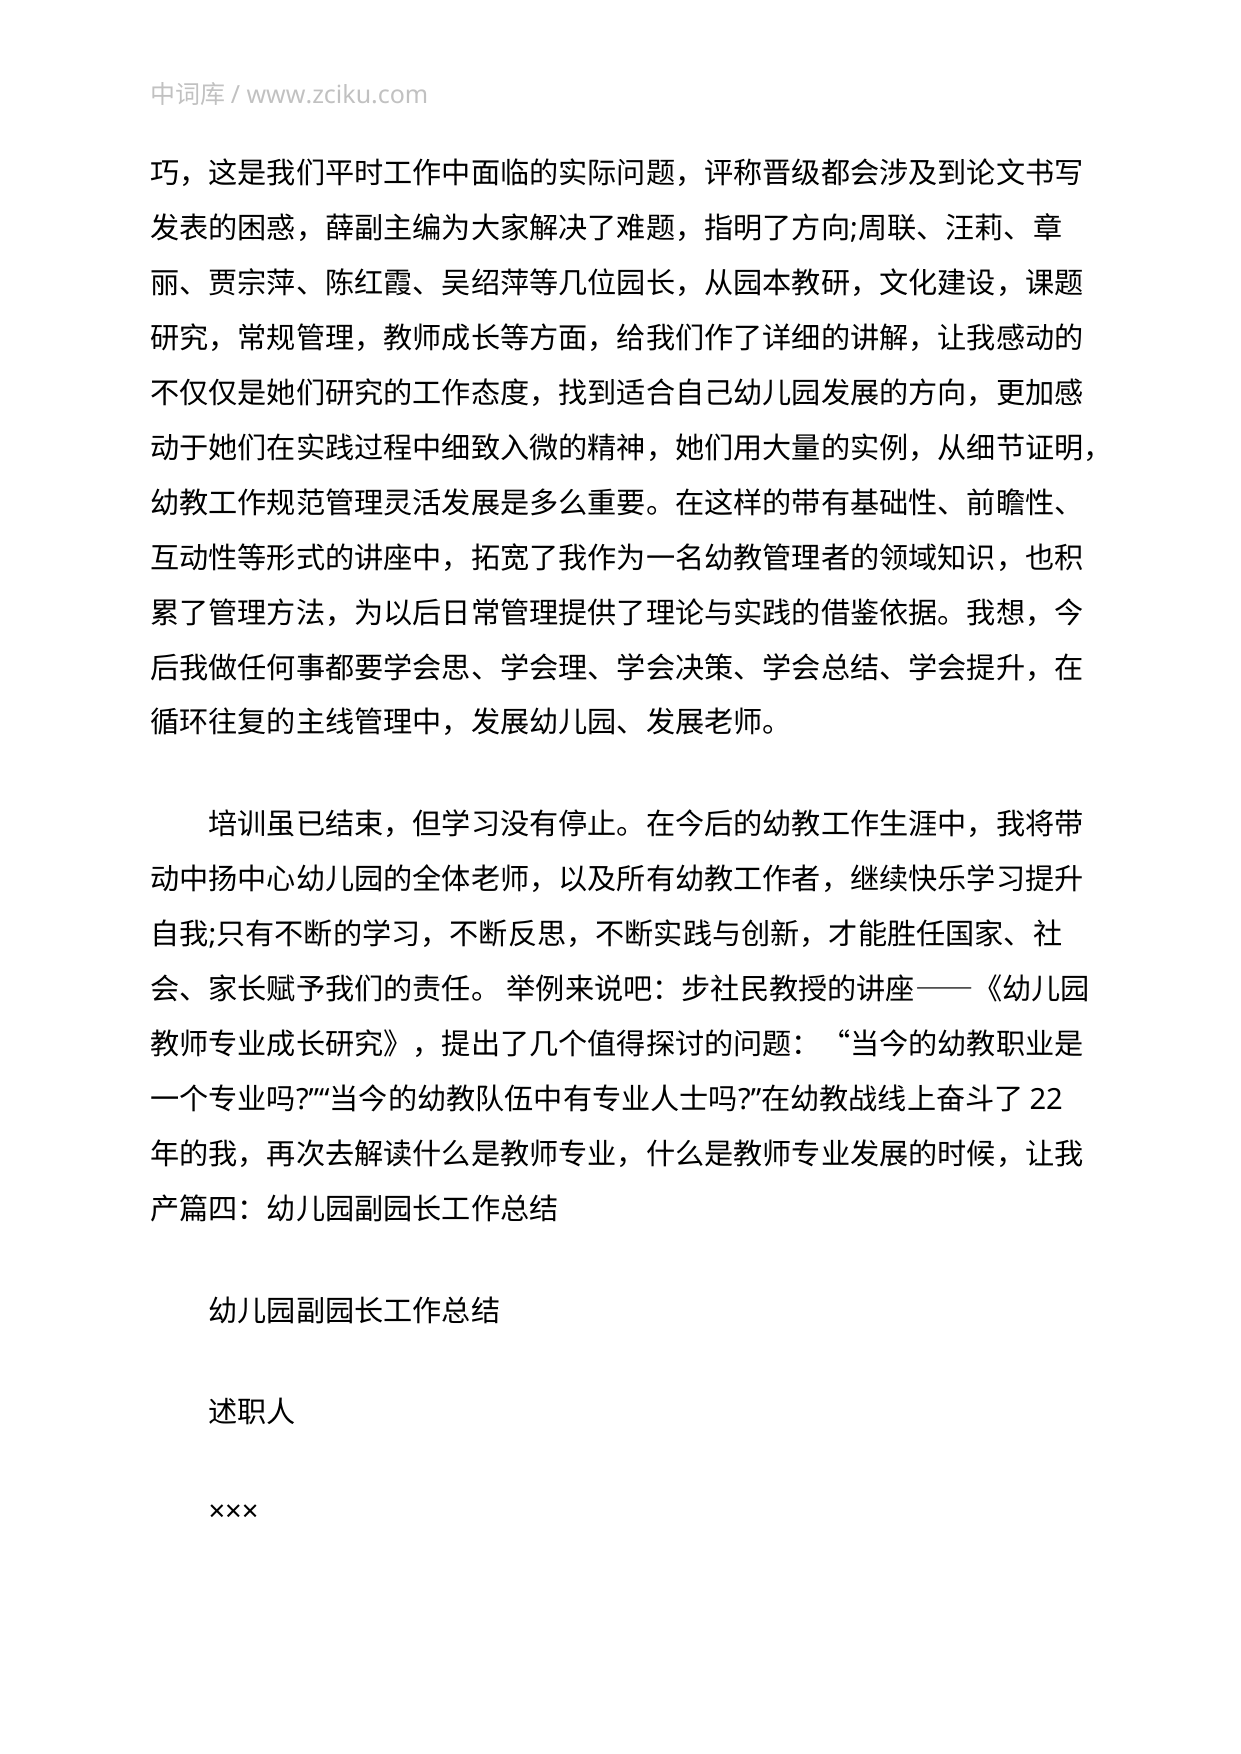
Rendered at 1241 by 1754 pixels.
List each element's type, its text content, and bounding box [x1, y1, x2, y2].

text ××× [150, 1491, 1090, 1530]
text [150, 150, 1090, 741]
text 幼儿园副园长工作总结 [150, 1287, 1090, 1329]
text 培训虽已结束，但学习没有停止。在今后的幼教工作生涯中，我将带动中扬中心幼儿园的全体老师，以及所有幼教工作者，继续快乐学习提升自我;只有不断的学习，不断反思，不断实践与创新，才能胜任国家、社会、家长赋予我们的责任。 举例来说吧：步社民教授的讲座——《幼儿园教师专业成长研究》，提出了几个值得探讨的问题：“当今的幼教职业是一个专业吗?”“当今的幼教队伍中有专业人士吗?”在幼教战线上奋斗了22年的我，再次去解读什么是教师专业，什么是教师专业发展的时候，让我产篇四：幼儿园副园长工作总结 [150, 801, 1090, 1228]
text 述职人 [150, 1389, 1090, 1431]
